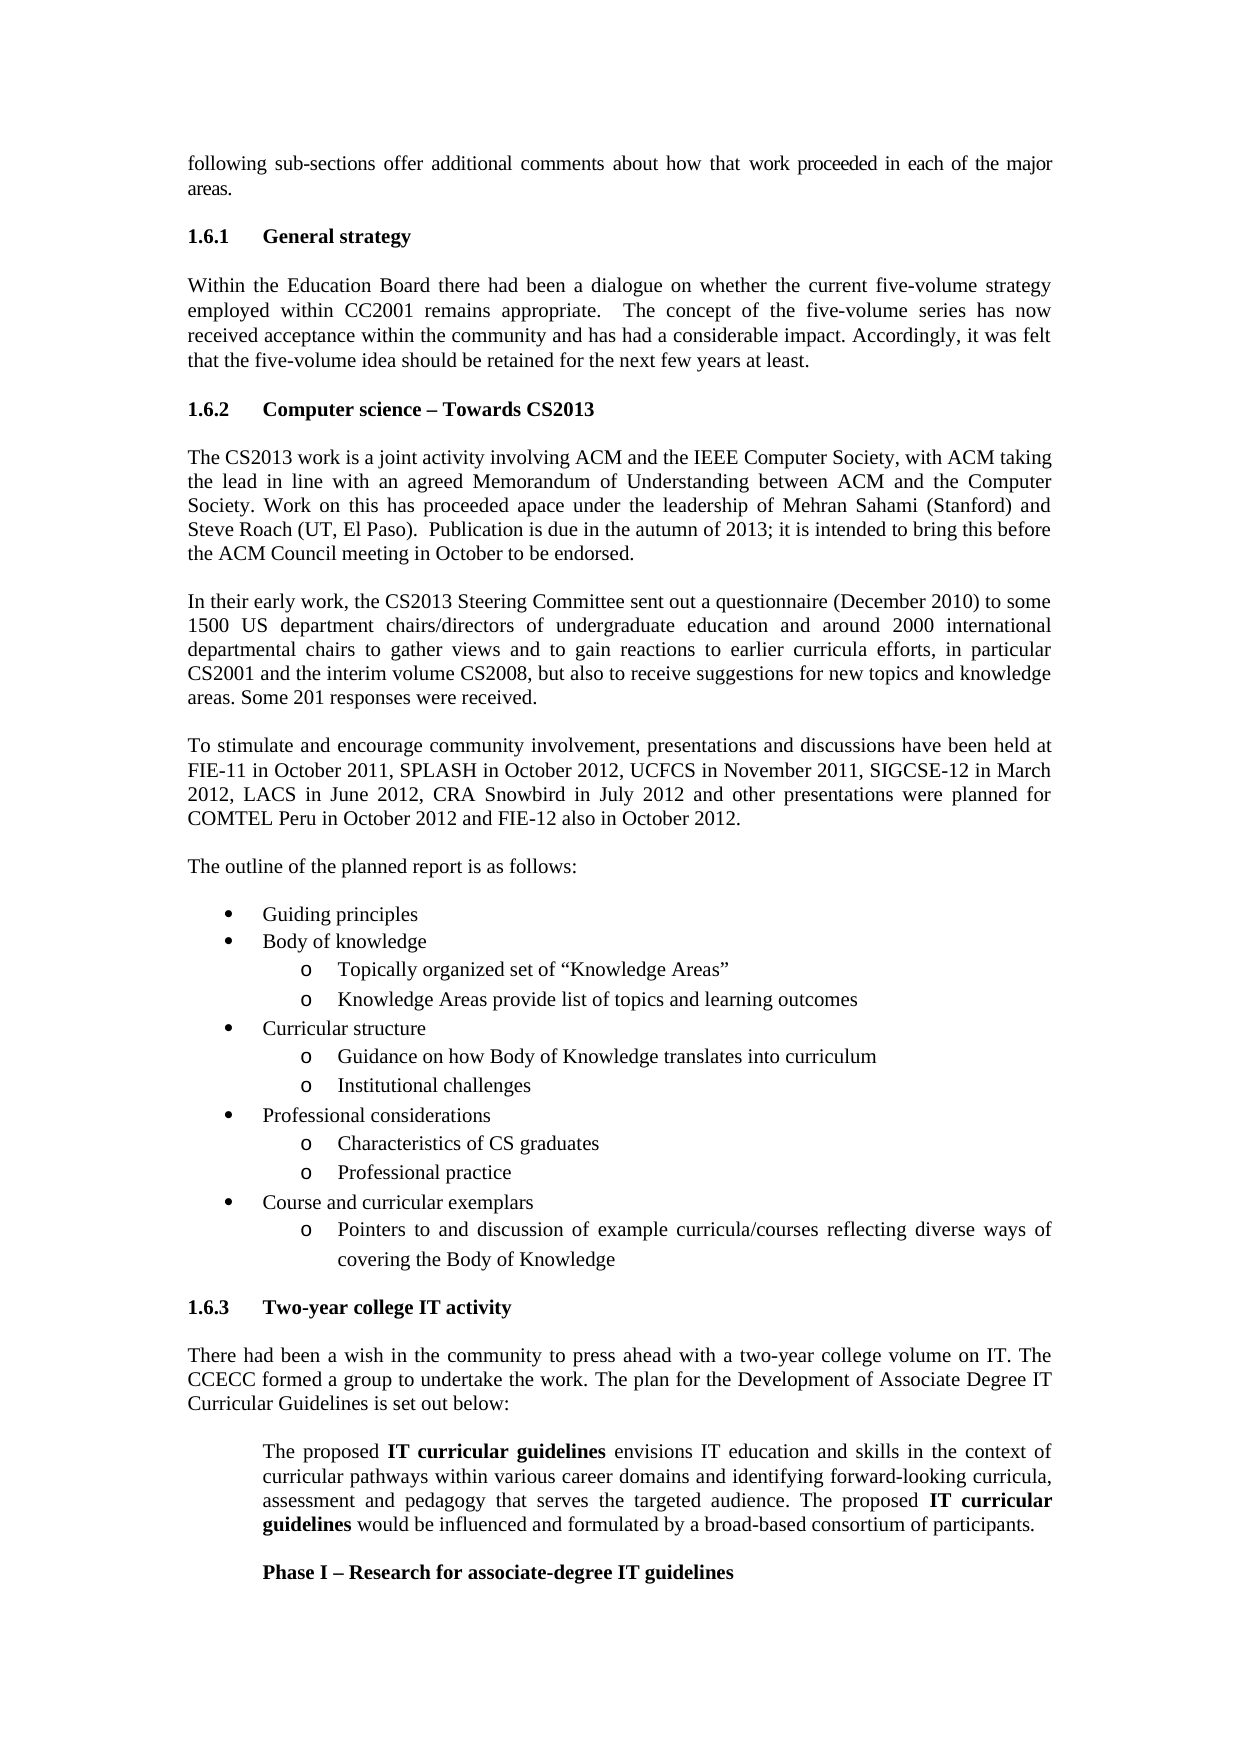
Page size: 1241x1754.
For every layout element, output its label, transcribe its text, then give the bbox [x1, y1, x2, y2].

text There had been a wish in the community to press ahead with a two-year college volume on IT. The CCECC formed a group to undertake the work. The plan for the Development of Associate Degree IT Curricular Guidelines is set out below: [187, 1343, 1053, 1415]
text The outline of the planned report is as follows: [187, 854, 1053, 878]
text The CS2013 work is a joint activity involving ACM and the IEEE Computer Society, with ACM taking the lead in line with an agreed Memorandum of Understanding between ACM and the Computer Society. Work on this has proceeded apace under the leadership of Mehran Sahami (Stanford) and Steve Roach (UT, El Paso). Publication is due in the autumn of 2013; it is intended to bring this before the ACM Council meeting in October to be endorsed. [187, 445, 1053, 565]
list Institutional challenges [300, 1073, 1053, 1099]
list Body of knowledge [225, 929, 1053, 953]
list General strategy [187, 224, 1053, 248]
list Knowledge Areas provide list of topics and learning outcomes [300, 987, 1053, 1012]
text Within the Education Board there had been a dialogue on whether the current five-volume strategy employed within CC2001 remains appropriate. The concept of the five-volume series has now received acceptance within the community and has had a considerable impact. Accordingly, it was felt that the five-volume idea should be retained for the next few years at least. [187, 272, 1053, 372]
list Computer science – Towards CS2013 [187, 397, 1053, 421]
text In their early work, the CS2013 Steering Committee sent out a questionnaire (December 2010) to some 1500 US department chairs/directors of undergraduate education and around 2000 international departmental chairs to gather views and to gain reactions to earlier curricula efforts, in particular CS2001 and the interim volume CS2008, but also to receive suggestions for new topics and knowledge areas. Some 201 responses were received. [187, 589, 1053, 709]
list Guidance on how Body of Knowledge translates into curriculum [300, 1044, 1053, 1069]
list Professional practice [300, 1160, 1053, 1186]
list Curricular structure [225, 1016, 1053, 1040]
list Course and curricular exemplars [225, 1190, 1053, 1214]
text To stimulate and encourage community involvement, presentations and discussions have been held at FIE-11 in October 2011, SPLASH in October 2012, UCFCS in November 2011, SIGCSE-12 in March 2012, LACS in June 2012, CRA Snowbird in July 2012 and other presentations were planned for COMTEL Peru in October 2012 and FIE-12 also in October 2012. [187, 733, 1053, 830]
list Pointers to and discussion of example curricula/courses reflecting diverse ways of covering the Body of Knowledge [300, 1217, 1053, 1271]
text Phase I – Research for associate-degree IT guidelines [262, 1560, 1053, 1584]
list Professional considerations [225, 1103, 1053, 1127]
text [187, 150, 1053, 200]
list Guiding principles [225, 902, 1053, 926]
text The proposed IT curricular guidelines envisions IT education and skills in the context of curricular pathways within various career domains and identifying forward-looking curricula, assessment and pedagogy that serves the targeted audience. The proposed IT curricular guidelines would be influenced and formulated by a broad-based consortium of participants. [262, 1439, 1053, 1536]
list Topically organized set of “Knowledge Areas” [300, 957, 1053, 983]
list Two-year college IT activity [187, 1295, 1053, 1319]
list Characteristics of CS graduates [300, 1131, 1053, 1156]
